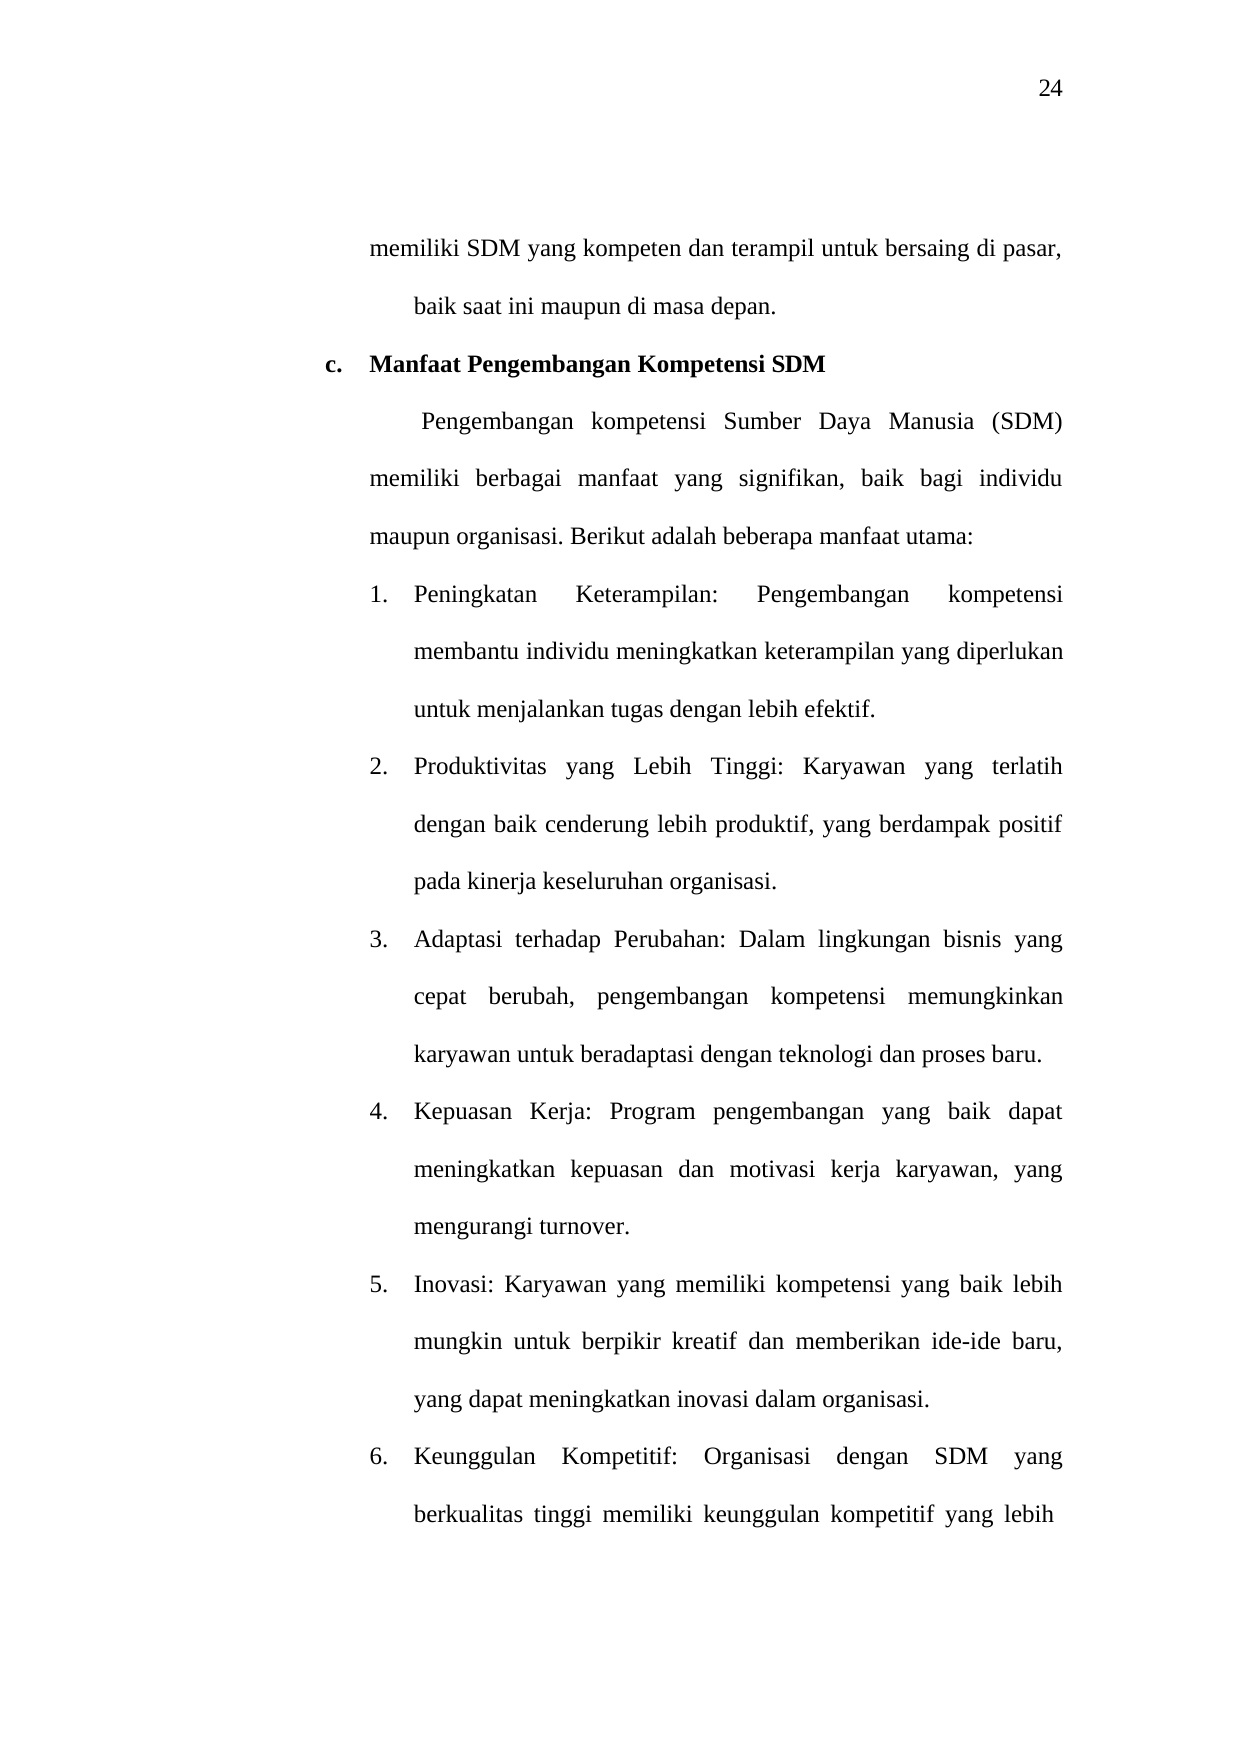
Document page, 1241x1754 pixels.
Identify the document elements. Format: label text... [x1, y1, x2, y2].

text Pengembangan kompetensi Sumber Daya Manusia (SDM) memiliki berbagai manfaat yang signifikan, baik bagi individu maupun organisasi. Berikut adalah beberapa manfaat utama: [369, 406, 1063, 550]
list Keunggulan Kompetitif: Organisasi dengan SDM yang berkualitas tinggi memiliki keunggulan kompetitif yang lebih [369, 1441, 1063, 1527]
list Manfaat Pengembangan Kompetensi SDM [325, 349, 1211, 378]
list Inovasi: Karyawan yang memiliki kompetensi yang baik lebih mungkin untuk berpikir kreatif dan memberikan ide-ide baru, yang dapat meningkatkan inovasi dalam organisasi. [369, 1269, 1063, 1412]
list Adaptasi terhadap Perubahan: Dalam lingkungan bisnis yang cepat berubah, pengembangan kompetensi memungkinkan karyawan untuk beradaptasi dengan teknologi dan proses baru. [369, 924, 1063, 1067]
list Peningkatan Keterampilan: Pengembangan kompetensi membantu individu meningkatkan keterampilan yang diperlukan untuk menjalankan tugas dengan lebih efektif. [369, 579, 1063, 722]
list Produktivitas yang Lebih Tinggi: Karyawan yang terlatih dengan baik cenderung lebih produktif, yang berdampak positif pada kinerja keseluruhan organisasi. [369, 751, 1063, 895]
text memiliki SDM yang kompeten dan terampil untuk bersaing di pasar, baik saat ini maupun di masa depan. [369, 233, 1063, 320]
list Kepuasan Kerja: Program pengembangan yang baik dapat meningkatkan kepuasan dan motivasi kerja karyawan, yang mengurangi turnover. [369, 1096, 1063, 1240]
